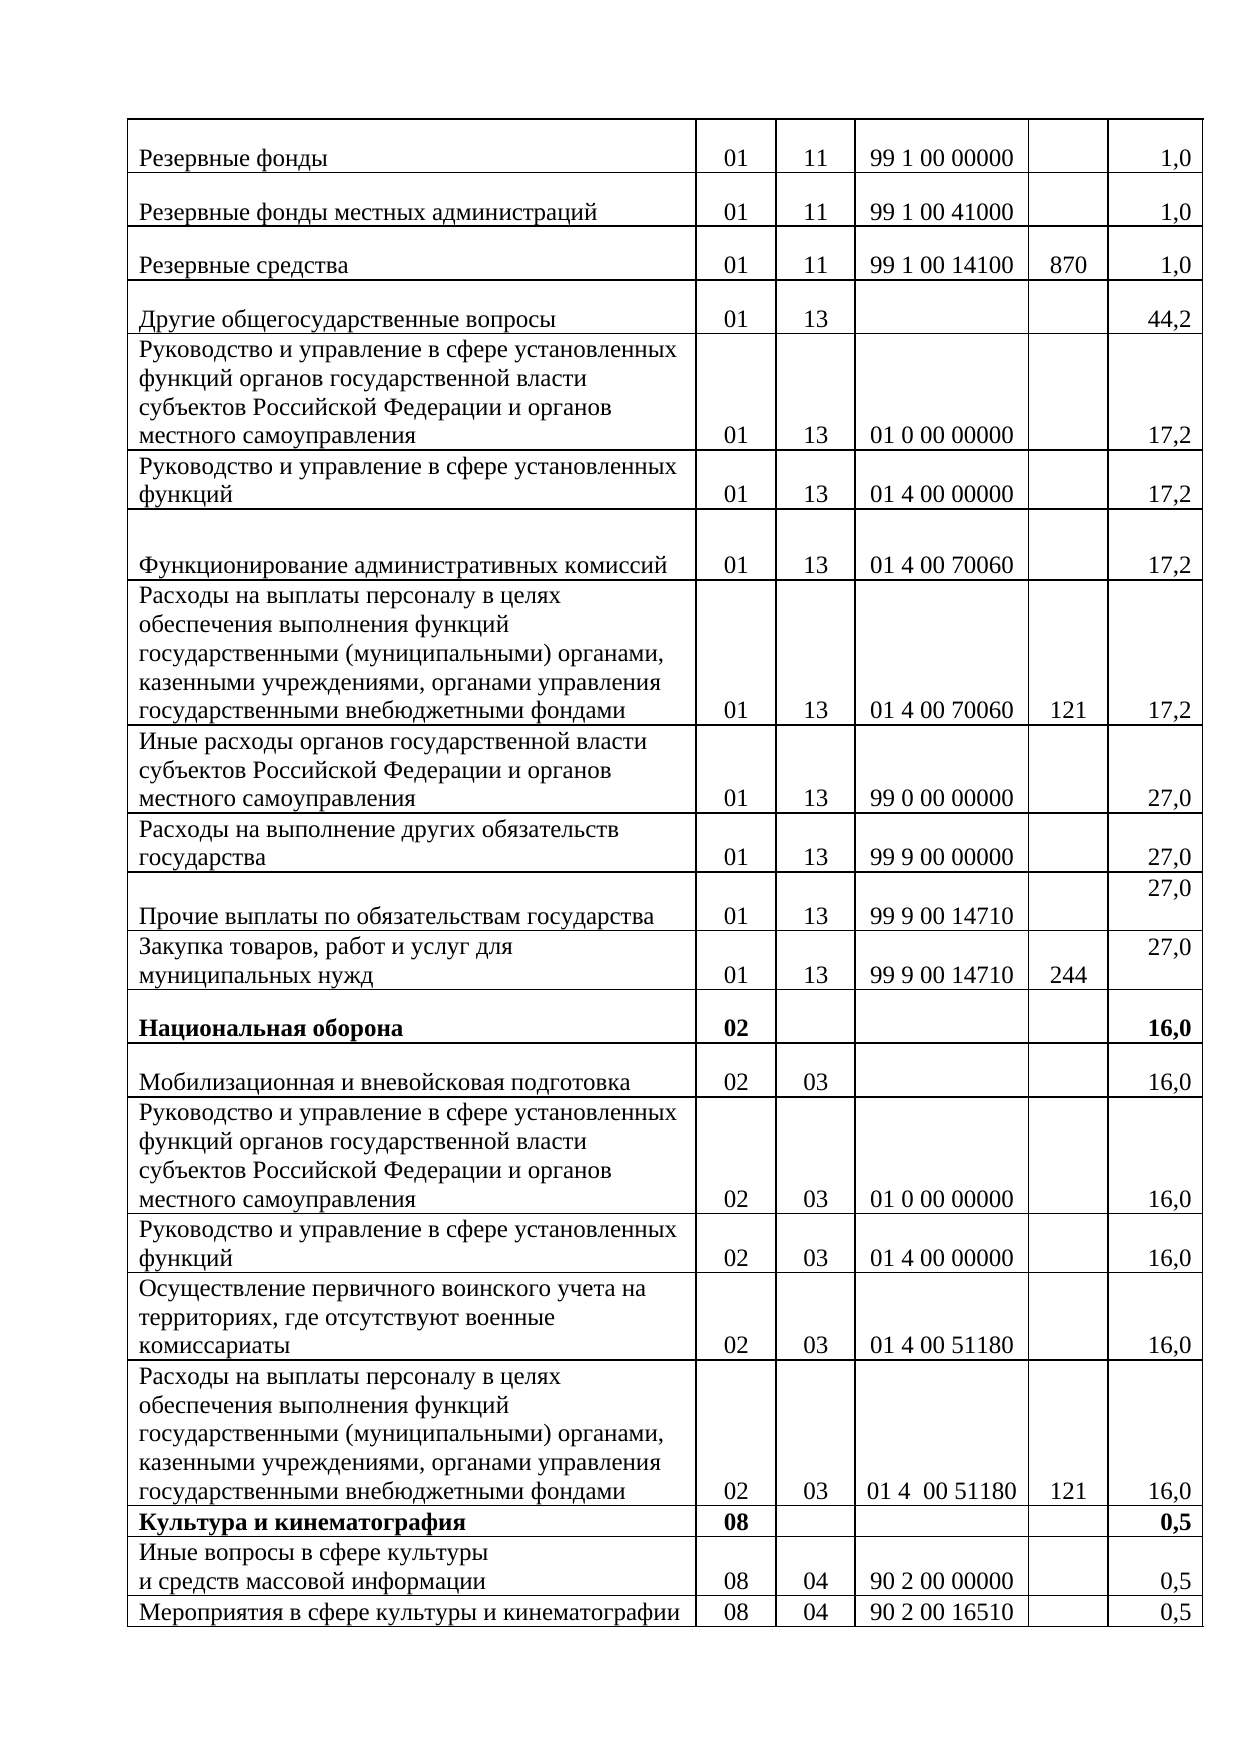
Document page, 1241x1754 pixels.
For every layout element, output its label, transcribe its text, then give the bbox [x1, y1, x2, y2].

table_cell Расходы на выполнение других обязательств государства [128, 814, 695, 871]
table_cell 01 0 00 00000 [856, 1098, 1028, 1212]
table_cell [1029, 1044, 1107, 1096]
table_cell 1,0 [1109, 120, 1202, 172]
table_cell Руководство и управление в сфере установленных функций [128, 1214, 695, 1272]
table_cell Резервные фонды местных администраций [128, 173, 695, 225]
table_cell 02 [697, 1214, 775, 1272]
table_cell [1029, 334, 1107, 449]
table_cell 99 9 00 00000 [856, 814, 1028, 871]
table_cell 04 [777, 1596, 854, 1626]
table_cell 13 [777, 873, 854, 929]
table_cell [777, 990, 854, 1042]
table_cell Иные вопросы в сфере культуры и средств массовой информации [128, 1537, 695, 1595]
table_cell 01 [697, 814, 775, 871]
table_cell [1029, 1214, 1107, 1272]
table_cell Руководство и управление в сфере установленных функций [128, 451, 695, 508]
table_cell 01 [697, 451, 775, 508]
table_cell 16,0 [1109, 1044, 1202, 1096]
table_cell Мобилизационная и вневойсковая подготовка [128, 1044, 695, 1096]
table_cell 01 4 00 70060 [856, 510, 1028, 579]
table_cell [856, 1044, 1028, 1096]
table_cell [777, 1506, 854, 1536]
table_cell 02 [697, 1273, 775, 1359]
table_cell 03 [777, 1361, 854, 1505]
table_cell 01 [697, 120, 775, 172]
table_cell Культура и кинематография [128, 1506, 695, 1536]
table_cell 01 [697, 173, 775, 225]
table_cell 13 [777, 281, 854, 333]
table_cell Иные расходы органов государственной власти субъектов Российской Федерации и органов местного самоуправления [128, 726, 695, 812]
table_cell 99 1 00 14100 [856, 227, 1028, 279]
table_cell 16,0 [1109, 1361, 1202, 1505]
table_cell Расходы на выплаты персоналу в целях обеспечения выполнения функций государственными (муниципальными) органами, казенными учреждениями, органами управления государственными внебюджетными фондами [128, 1361, 695, 1505]
table_cell Руководство и управление в сфере установленных функций органов государственной власти субъектов Российской Федерации и органов местного самоуправления [128, 1098, 695, 1212]
table_cell [856, 281, 1028, 333]
table_cell 27,0 [1109, 726, 1202, 812]
table_cell 01 4 00 00000 [856, 1214, 1028, 1272]
table_cell 27,0 [1109, 873, 1202, 929]
table_cell 90 2 00 00000 [856, 1537, 1028, 1595]
table_cell 01 [697, 581, 775, 724]
table_cell 01 4 00 51180 [856, 1273, 1028, 1359]
table_cell Резервные фонды [128, 120, 695, 172]
table_cell 0,5 [1109, 1596, 1202, 1626]
table_cell 13 [777, 334, 854, 449]
table_cell Расходы на выплаты персоналу в целях обеспечения выполнения функций государственными (муниципальными) органами, казенными учреждениями, органами управления государственными внебюджетными фондами [128, 581, 695, 724]
table_cell [856, 990, 1028, 1042]
table_cell 99 1 00 41000 [856, 173, 1028, 225]
table_cell 03 [777, 1214, 854, 1272]
table_cell [1029, 814, 1107, 871]
table_cell 01 [697, 873, 775, 929]
table_cell 99 1 00 00000 [856, 120, 1028, 172]
table_cell Национальная оборона [128, 990, 695, 1042]
table_cell 11 [777, 120, 854, 172]
table_cell 27,0 [1109, 814, 1202, 871]
table_cell 1,0 [1109, 227, 1202, 279]
table_cell 01 [697, 510, 775, 579]
table_cell 02 [697, 1044, 775, 1096]
table_cell [1029, 281, 1107, 333]
table_cell [1029, 1537, 1107, 1595]
table_cell 01 0 00 00000 [856, 334, 1028, 449]
table_cell 08 [697, 1506, 775, 1536]
table_cell 13 [777, 451, 854, 508]
table_cell 16,0 [1109, 1098, 1202, 1212]
table_cell 11 [777, 173, 854, 225]
table_cell 99 0 00 00000 [856, 726, 1028, 812]
table_cell [1029, 1098, 1107, 1212]
table_cell Функционирование административных комиссий [128, 510, 695, 579]
table_cell 03 [777, 1273, 854, 1359]
table_cell 16,0 [1109, 990, 1202, 1042]
table_cell [1029, 173, 1107, 225]
table_cell 0,5 [1109, 1506, 1202, 1536]
table_cell 13 [777, 726, 854, 812]
table_cell 13 [777, 581, 854, 724]
table_cell 99 9 00 14710 [856, 873, 1028, 929]
table_cell 17,2 [1109, 581, 1202, 724]
table_cell 01 4 00 00000 [856, 451, 1028, 508]
table_cell 99 9 00 14710 [856, 931, 1028, 989]
table_cell 08 [697, 1537, 775, 1595]
table_cell Другие общегосударственные вопросы [128, 281, 695, 333]
table_cell 244 [1029, 931, 1107, 989]
table_cell 02 [697, 1361, 775, 1505]
table_cell 17,2 [1109, 334, 1202, 449]
table_cell 17,2 [1109, 510, 1202, 579]
table_cell 02 [697, 990, 775, 1042]
table_cell 13 [777, 814, 854, 871]
table_cell 03 [777, 1098, 854, 1212]
table_cell 01 [697, 227, 775, 279]
table_cell [856, 1506, 1028, 1536]
table_cell Резервные средства [128, 227, 695, 279]
table_cell 01 4 00 70060 [856, 581, 1028, 724]
table_cell [1029, 1596, 1107, 1626]
table_cell 01 [697, 931, 775, 989]
table_cell [1029, 1506, 1107, 1536]
table_cell [1029, 120, 1107, 172]
table_cell [1029, 1273, 1107, 1359]
table_cell 13 [777, 931, 854, 989]
table_cell 44,2 [1109, 281, 1202, 333]
table_cell Прочие выплаты по обязательствам государства [128, 873, 695, 929]
table_cell [1029, 451, 1107, 508]
table_cell 08 [697, 1596, 775, 1626]
table_cell 13 [777, 510, 854, 579]
table_cell Руководство и управление в сфере установленных функций органов государственной власти субъектов Российской Федерации и органов местного самоуправления [128, 334, 695, 449]
table_cell 02 [697, 1098, 775, 1212]
table_cell 0,5 [1109, 1537, 1202, 1595]
table_cell Закупка товаров, работ и услуг для муниципальных нужд [128, 931, 695, 989]
table_cell Осуществление первичного воинского учета на территориях, где отсутствуют военные комиссариаты [128, 1273, 695, 1359]
table_cell 870 [1029, 227, 1107, 279]
table_cell Мероприятия в сфере культуры и кинематографии [128, 1596, 695, 1626]
table_cell 03 [777, 1044, 854, 1096]
table_cell 1,0 [1109, 173, 1202, 225]
table_cell [1029, 726, 1107, 812]
table_cell 16,0 [1109, 1273, 1202, 1359]
table_cell 16,0 [1109, 1214, 1202, 1272]
table_cell 04 [777, 1537, 854, 1595]
table_cell 121 [1029, 581, 1107, 724]
table_cell 27,0 [1109, 931, 1202, 989]
table_cell [1029, 510, 1107, 579]
table_cell 01 [697, 726, 775, 812]
table_cell 121 [1029, 1361, 1107, 1505]
table_cell 01 [697, 281, 775, 333]
table_cell [1029, 990, 1107, 1042]
table_cell 90 2 00 16510 [856, 1596, 1028, 1626]
table_cell 17,2 [1109, 451, 1202, 508]
table_cell 11 [777, 227, 854, 279]
table_cell 01 [697, 334, 775, 449]
table_cell [1029, 873, 1107, 929]
table_cell 01 4 00 51180 [856, 1361, 1028, 1505]
